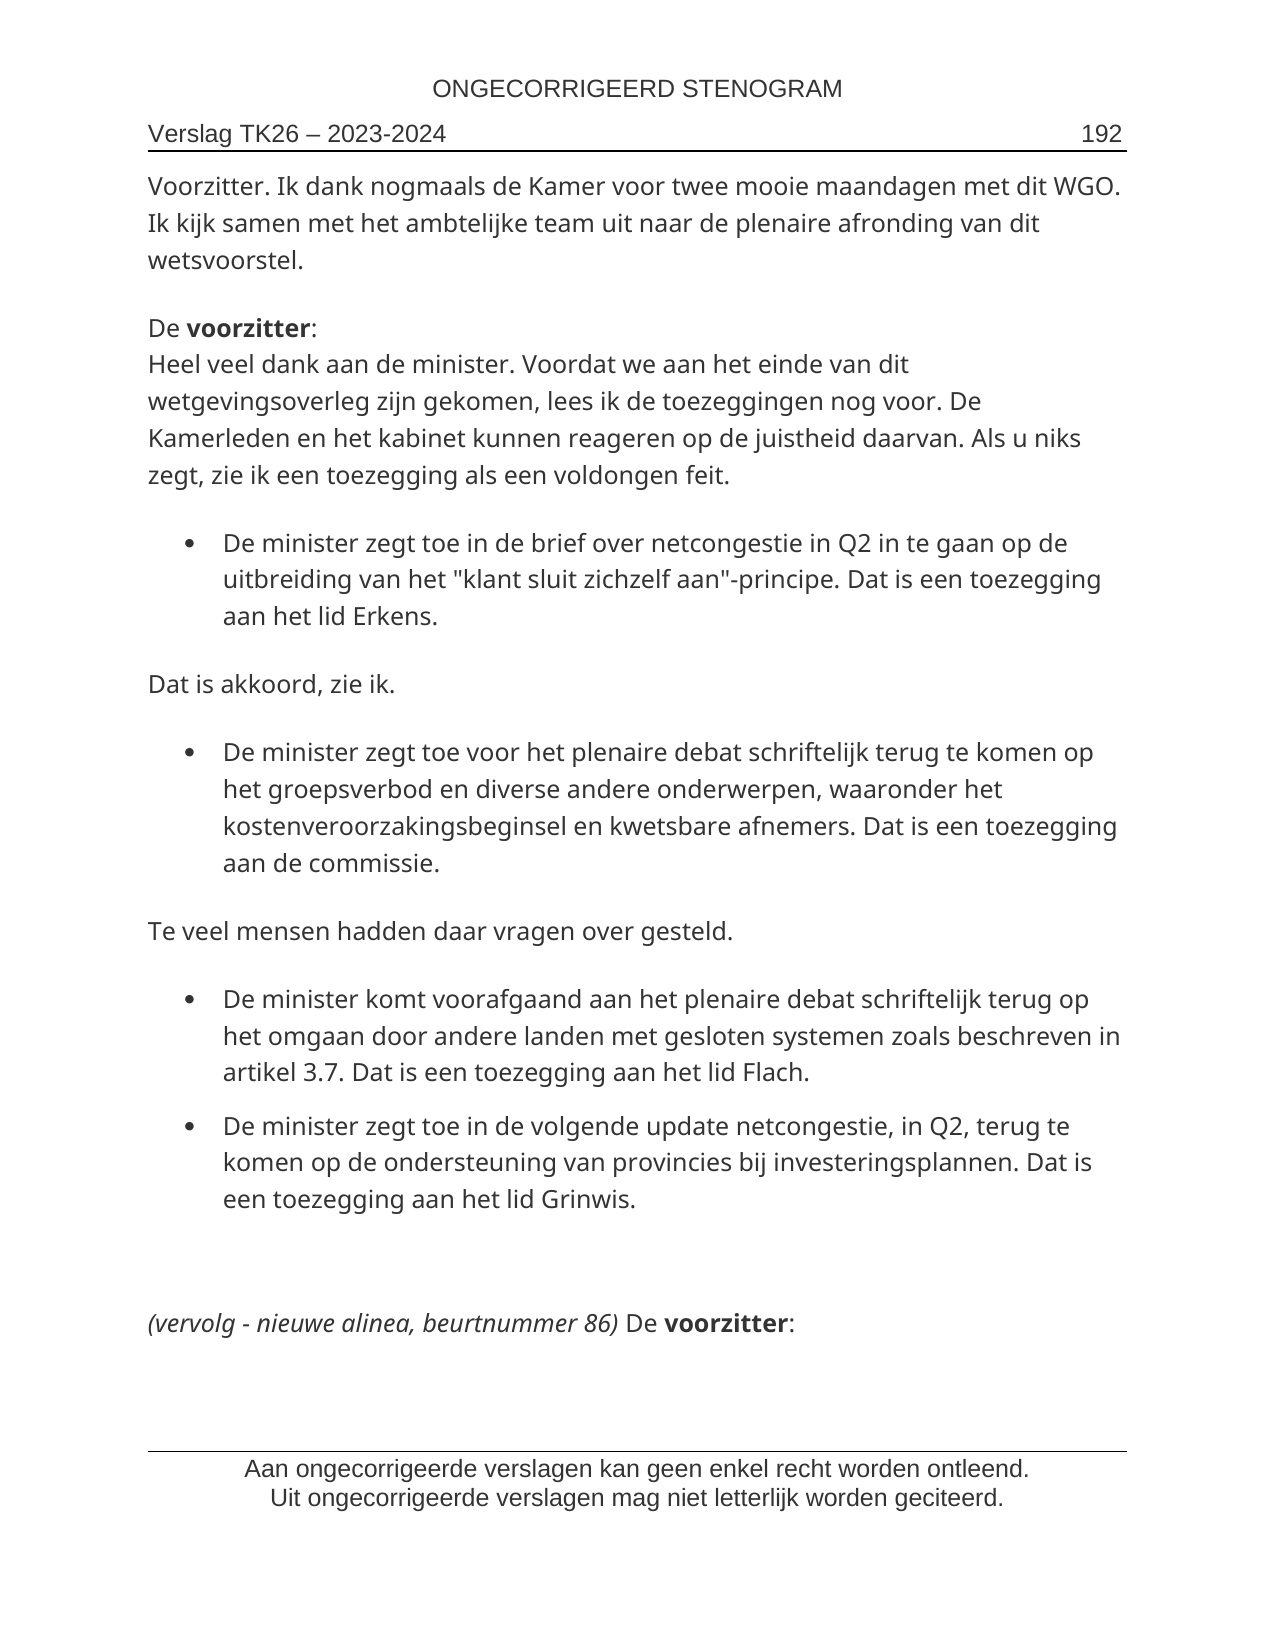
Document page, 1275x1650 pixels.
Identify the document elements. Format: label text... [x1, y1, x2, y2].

list De minister zegt toe in de brief over netcongestie in Q2 in te gaan op de uitbreiding van het "klant sluit zichzelf aan"-principe. Dat is een toezegging aan het lid Erkens. [185, 525, 1127, 633]
list De minister komt voorafgaand aan het plenaire debat schriftelijk terug op het omgaan door andere landen met gesloten systemen zoals beschreven in artikel 3.7. Dat is een toezegging aan het lid Flach. [185, 981, 1127, 1089]
text Dat is akkoord, zie ik. [148, 667, 1127, 701]
text Te veel mensen hadden daar vragen over gesteld. [148, 913, 1127, 947]
text (vervolg - nieuwe alinea, beurtnummer 86) De voorzitter: [148, 1305, 1127, 1376]
list De minister zegt toe voor het plenaire debat schriftelijk terug te komen op het groepsverbod en diverse andere onderwerpen, waaronder het kostenveroorzakingsbeginsel en kwetsbare afnemers. Dat is een toezegging aan de commissie. [185, 735, 1127, 879]
text De voorzitter: Heel veel dank aan de minister. Voordat we aan het einde van dit wetgevingsoverleg zijn gekomen, lees ik de toezeggingen nog voor. De Kamerleden en het kabinet kunnen reageren op de juistheid daarvan. Als u niks zegt, zie ik een toezegging als een voldongen feit. [148, 310, 1127, 491]
list De minister zegt toe in de volgende update netcongestie, in Q2, terug te komen op de ondersteuning van provincies bij investeringsplannen. Dat is een toezegging aan het lid Grinwis. [185, 1108, 1127, 1216]
text Voorzitter. Ik dank nogmaals de Kamer voor twee mooie maandagen met dit WGO. Ik kijk samen met het ambtelijke team uit naar de plenaire afronding van dit wetsvoorstel. [148, 169, 1127, 276]
